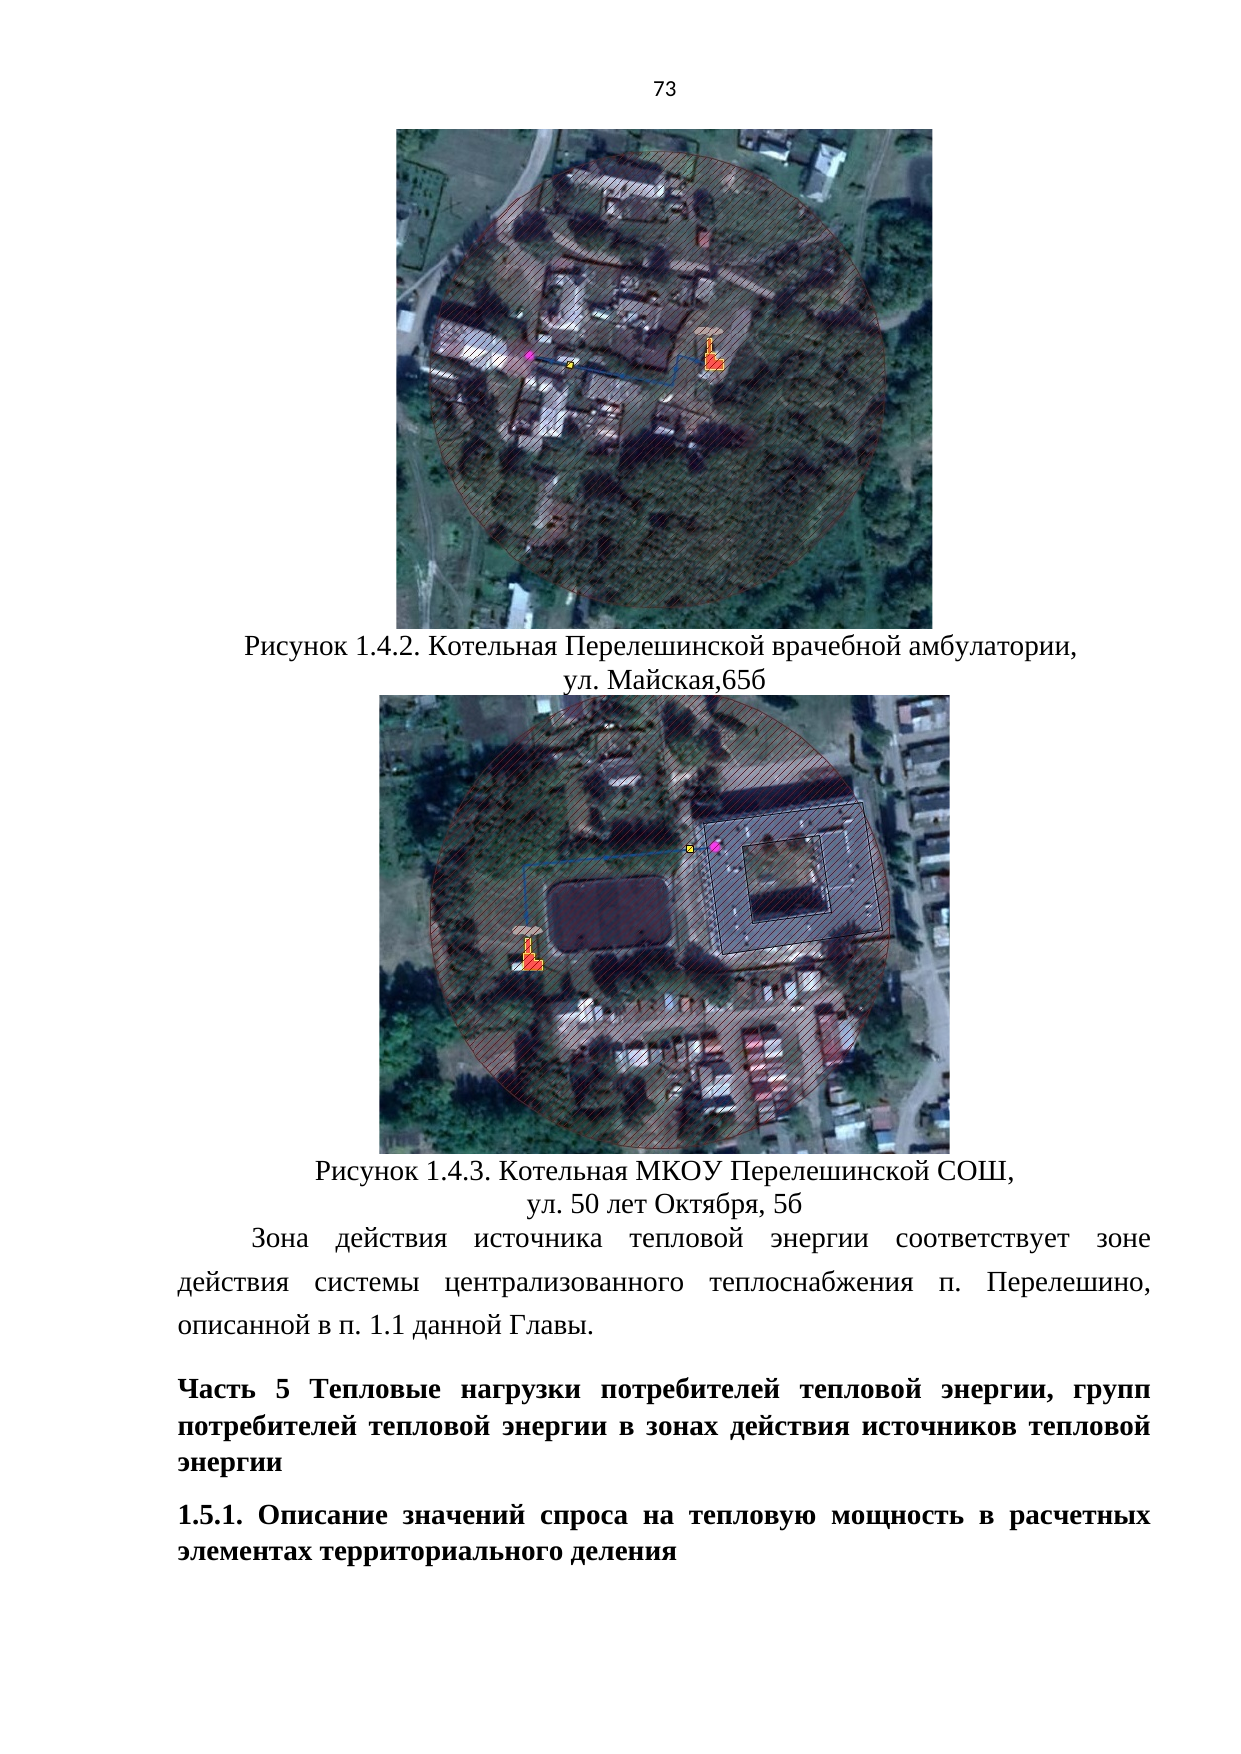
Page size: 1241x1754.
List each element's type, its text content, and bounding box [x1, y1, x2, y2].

text ул. 50 лет Октября, 5б [177, 1187, 1152, 1220]
text Зона действия источника тепловой энергии соответствует зоне действия системы централизованного теплоснабжения п. Перелешино, описанной в п. 1.1 данной Главы. [177, 1220, 1152, 1341]
text 1.5.1. Описание значений спроса на тепловую мощность в расчетных элементах территориального деления [177, 1497, 1152, 1566]
text Часть 5 Тепловые нагрузки потребителей тепловой энергии, групп потребителей тепловой энергии в зонах действия источников тепловой энергии [177, 1372, 1152, 1477]
picture [396, 129, 933, 629]
text Рисунок 1.4.3. Котельная МКОУ Перелешинской СОШ, [177, 1153, 1152, 1187]
picture [379, 695, 950, 1154]
text Рисунок 1.4.2. Котельная Перелешинской врачебной амбулатории, ул. Майская,65б [177, 628, 1152, 695]
